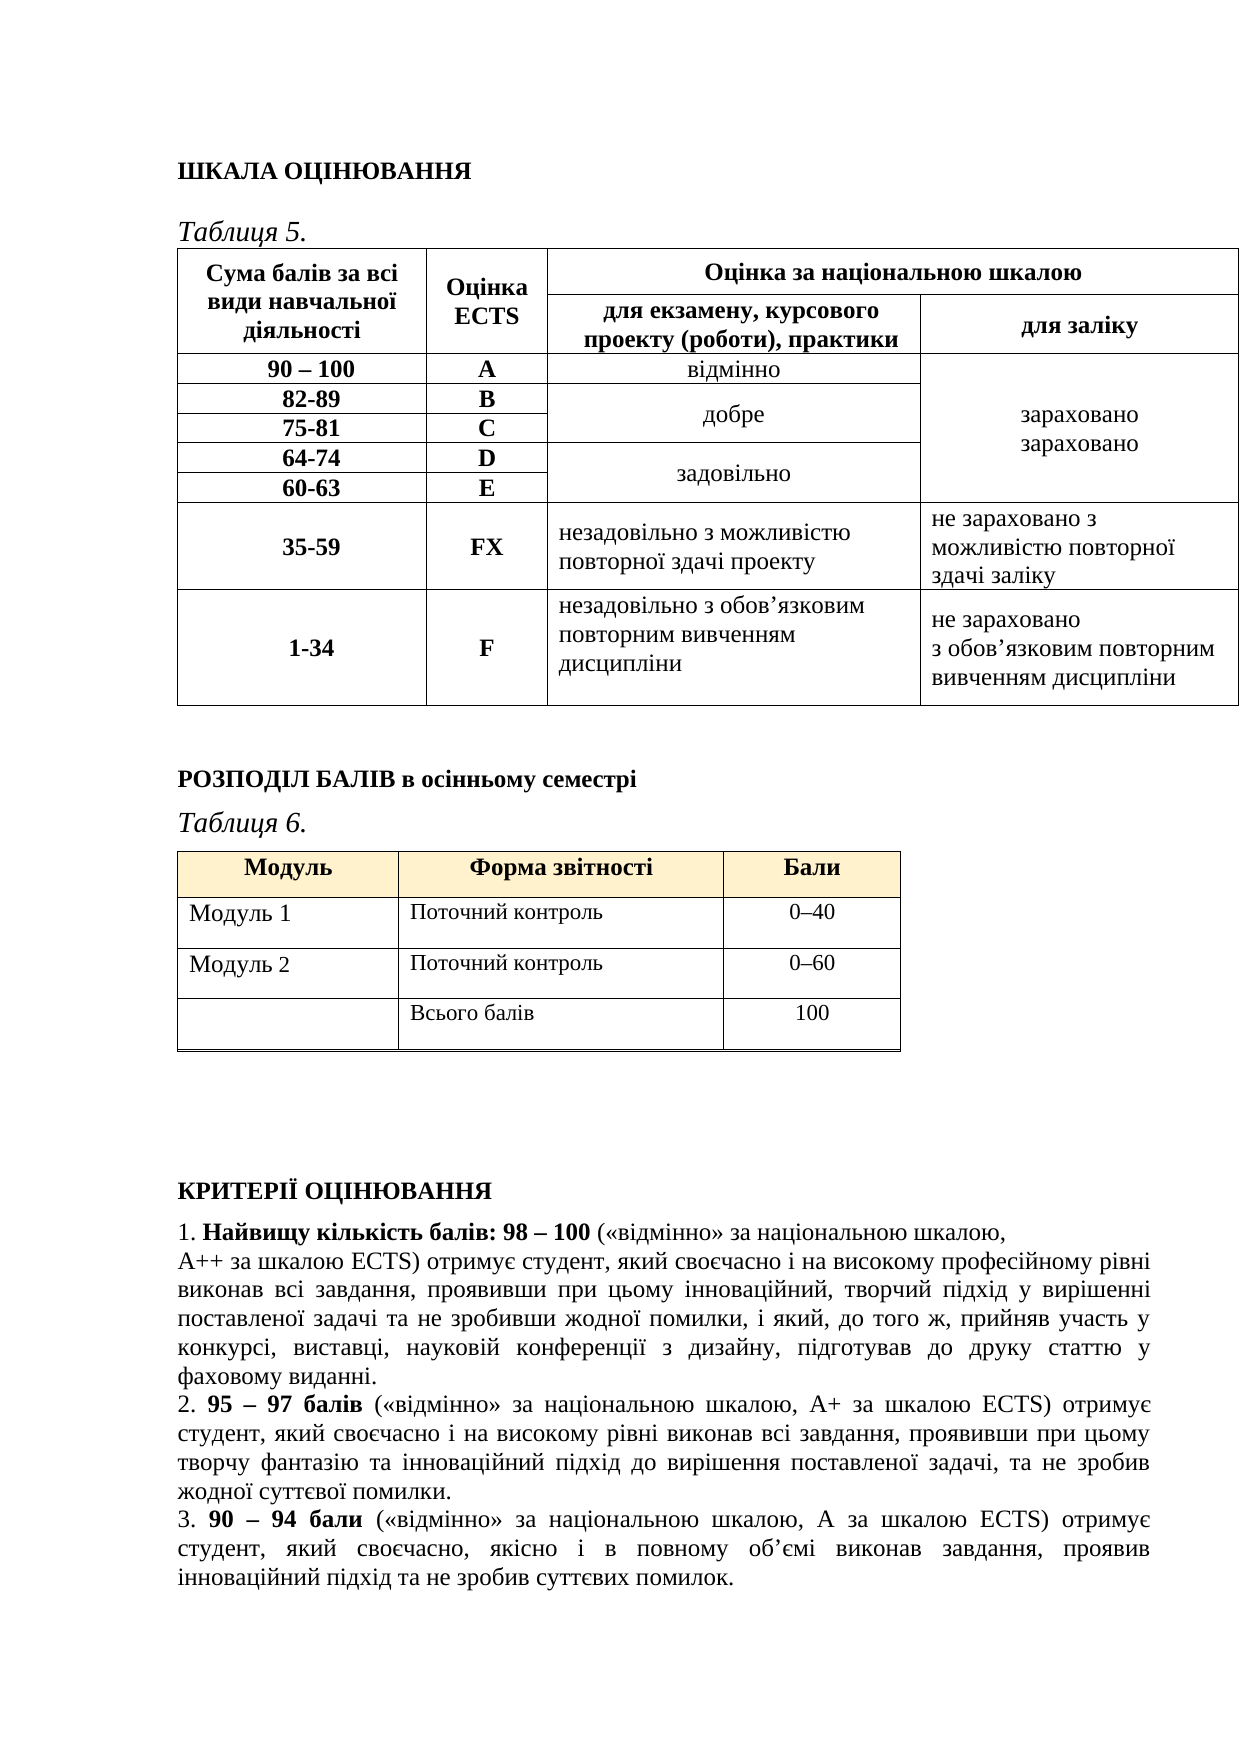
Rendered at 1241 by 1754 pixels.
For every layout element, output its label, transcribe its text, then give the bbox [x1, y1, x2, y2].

table_cell незадовільно з обов’язковим повторним вивченням дисципліни [548, 590, 920, 705]
table_cell Модуль 2 [178, 949, 398, 998]
table_cell добре [548, 384, 920, 442]
text КРИТЕРІЇ ОЦІНЮВАННЯ [177, 1176, 1152, 1204]
table_cell Поточний контроль [399, 949, 723, 998]
table_cell D [427, 443, 547, 472]
table_cell незадовільно з можливістю повторної здачі проекту [548, 503, 920, 589]
table_cell Модуль 1 [178, 898, 398, 948]
table_header Оцінка ECTS [427, 249, 547, 353]
text Таблиця 6. [177, 805, 1152, 838]
table_header Оцінка за національною шкалою [548, 249, 1238, 294]
table_cell не зараховано з обов’язковим повторним вивченням дисципліни [921, 590, 1238, 705]
table_cell 64-74 [178, 443, 426, 472]
table_cell 35-59 [178, 503, 426, 589]
text 1. Найвищу кількість балів: 98 – 100 («відмінно» за національною шкалою, [177, 1217, 1152, 1246]
table_cell 0–60 [724, 949, 900, 998]
text 2. 95 – 97 балів («відмінно» за національною шкалою, А+ за шкалою ECTS) отримує студент, який своєчасно і на високому рівні виконав всі завдання, проявивши при цьому творчу фантазію та інноваційний підхід до вирішення поставленої задачі, та не зробив жодної суттєвої помилки. [177, 1389, 1152, 1504]
table_cell для екзамену, курсового проекту (роботи), практики [548, 295, 920, 353]
table_cell Всього балів [399, 999, 723, 1049]
table_header Форма звітності [399, 852, 723, 897]
table_header Сума балів за всі види навчальної діяльності [178, 249, 426, 353]
table_cell 82-89 [178, 384, 426, 412]
table_cell 100 [724, 999, 900, 1049]
table_cell 75-81 [178, 414, 426, 442]
table_cell не зараховано з можливістю повторної здачі заліку [921, 503, 1238, 589]
table_cell F [427, 590, 547, 705]
table_cell FX [427, 503, 547, 589]
text ШКАЛА ОЦІНЮВАННЯ [177, 156, 1152, 185]
table_cell Поточний контроль [399, 898, 723, 948]
table_cell задовільно [548, 443, 920, 502]
table_cell С [427, 414, 547, 442]
table_cell 1-34 [178, 590, 426, 705]
table_cell 60-63 [178, 473, 426, 502]
table_cell [178, 999, 398, 1049]
table_cell Е [427, 473, 547, 502]
text Таблиця 5. [177, 214, 1152, 247]
table_cell В [427, 384, 547, 412]
table_cell відмінно [548, 354, 920, 383]
table_header Модуль [178, 852, 398, 897]
text А++ за шкалою ECTS) отримує студент, який своєчасно і на високому професійному рівні виконав всі завдання, проявивши при цьому інноваційний, творчий підхід у вирішенні поставленої задачі та не зробивши жодної помилки, і який, до того ж, прийняв участь у конкурсі, виставці, науковій конференції з дизайну, підготував до друку статтю у фаховому виданні. [177, 1246, 1152, 1389]
table_cell для заліку [921, 295, 1238, 353]
table_cell 0–40 [724, 898, 900, 948]
text 3. 90 – 94 бали («відмінно» за національною шкалою, А за шкалою ECTS) отримує студент, який своєчасно, якісно і в повному об’ємі виконав завдання, проявив інноваційний підхід та не зробив суттєвих помилок. [177, 1504, 1152, 1591]
table_header Бали [724, 852, 900, 897]
table_cell А [427, 354, 547, 383]
table_cell зараховано зараховано [921, 354, 1238, 502]
table_cell 90 – 100 [178, 354, 426, 383]
text РОЗПОДІЛ БАЛІВ в осінньому семестрі [177, 764, 1152, 792]
